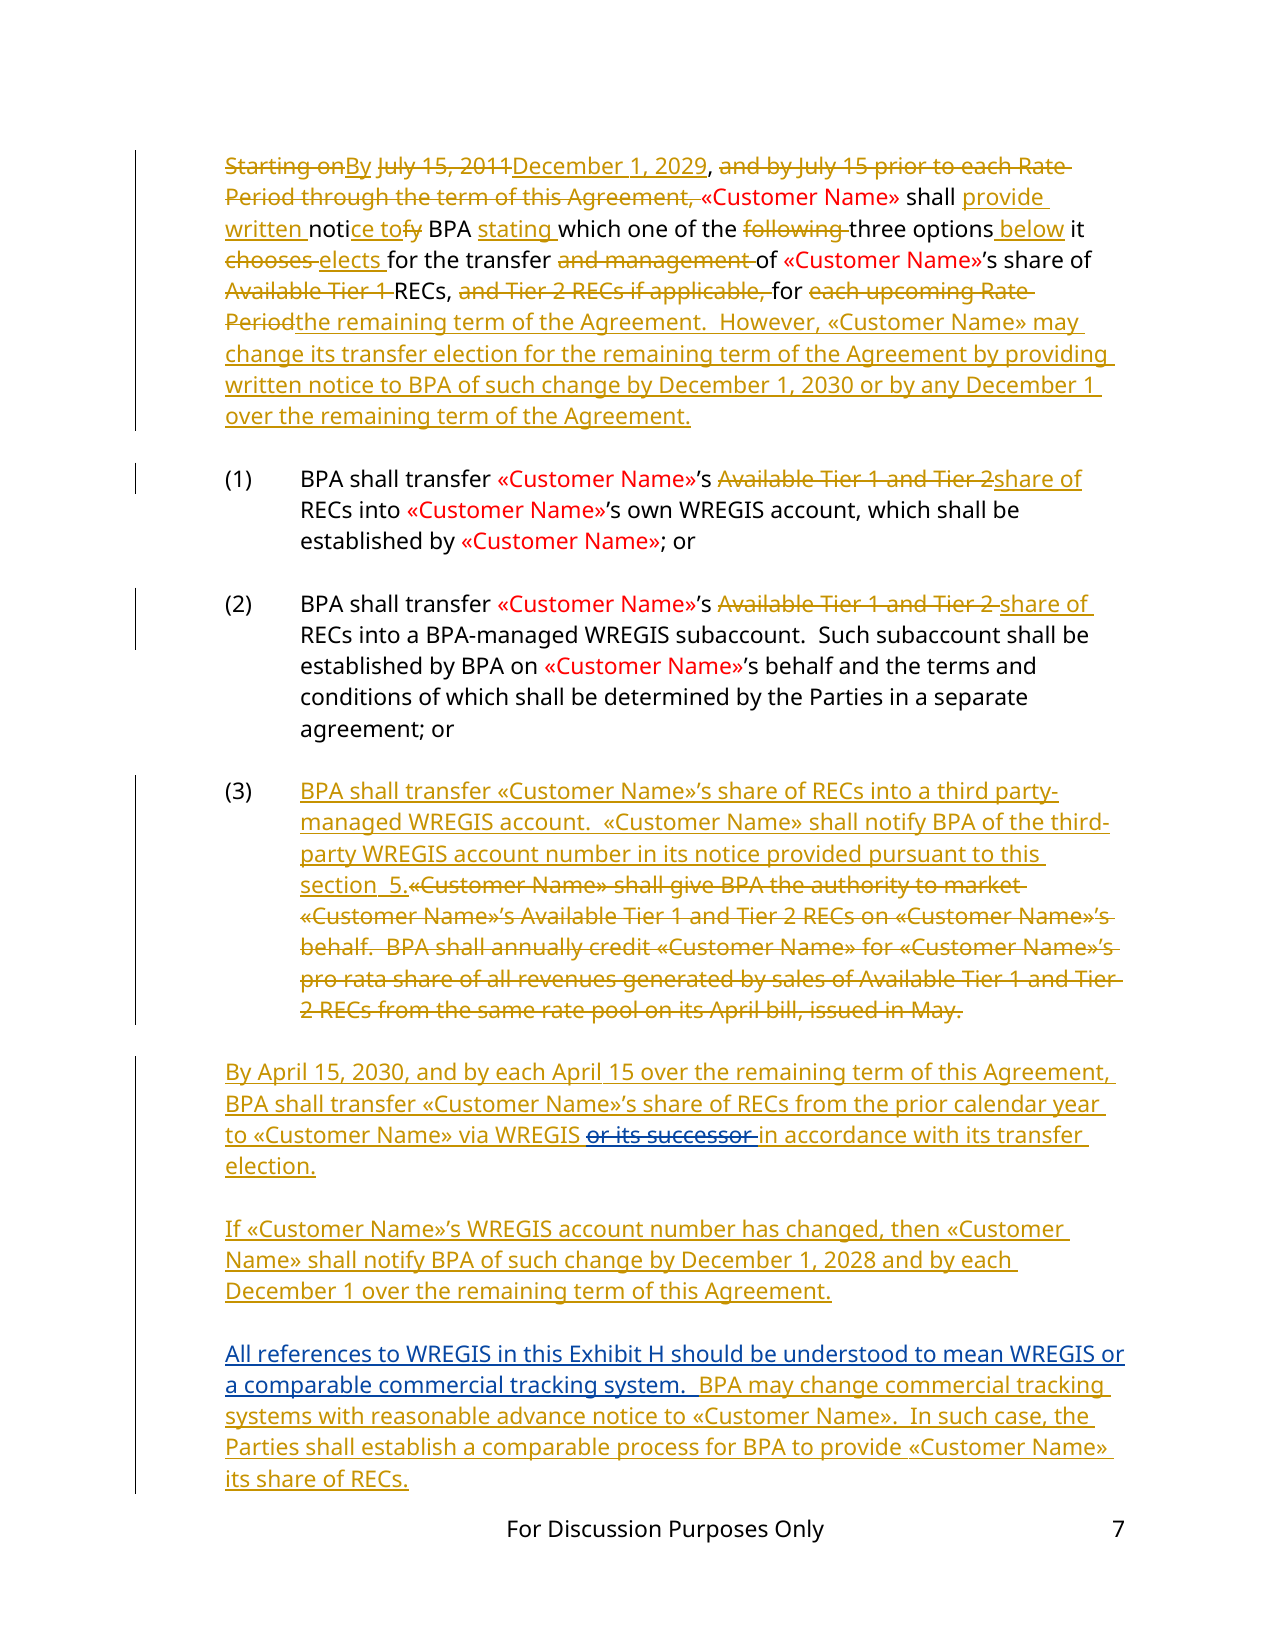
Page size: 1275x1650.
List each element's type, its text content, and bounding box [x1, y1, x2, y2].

text (1) BPA shall transfer «Customer Name»’s RECs into «Customer Name»’s own WREGIS account, which shall be established by «Customer Name»; or [225, 462, 1125, 556]
text (2) BPA shall transfer «Customer Name»’s RECs into a BPA-managed WREGIS subaccount. Such subaccount shall be established by BPA on «Customer Name»’s behalf and the terms and conditions of which shall be determined by the Parties in a separate agreement; or [225, 587, 1125, 744]
text (3) [225, 775, 1125, 1025]
text , «Customer Name» shall noti BPA which one of the three options it for the transfer of «Customer Name»’s share of RECs, for [225, 150, 1125, 431]
